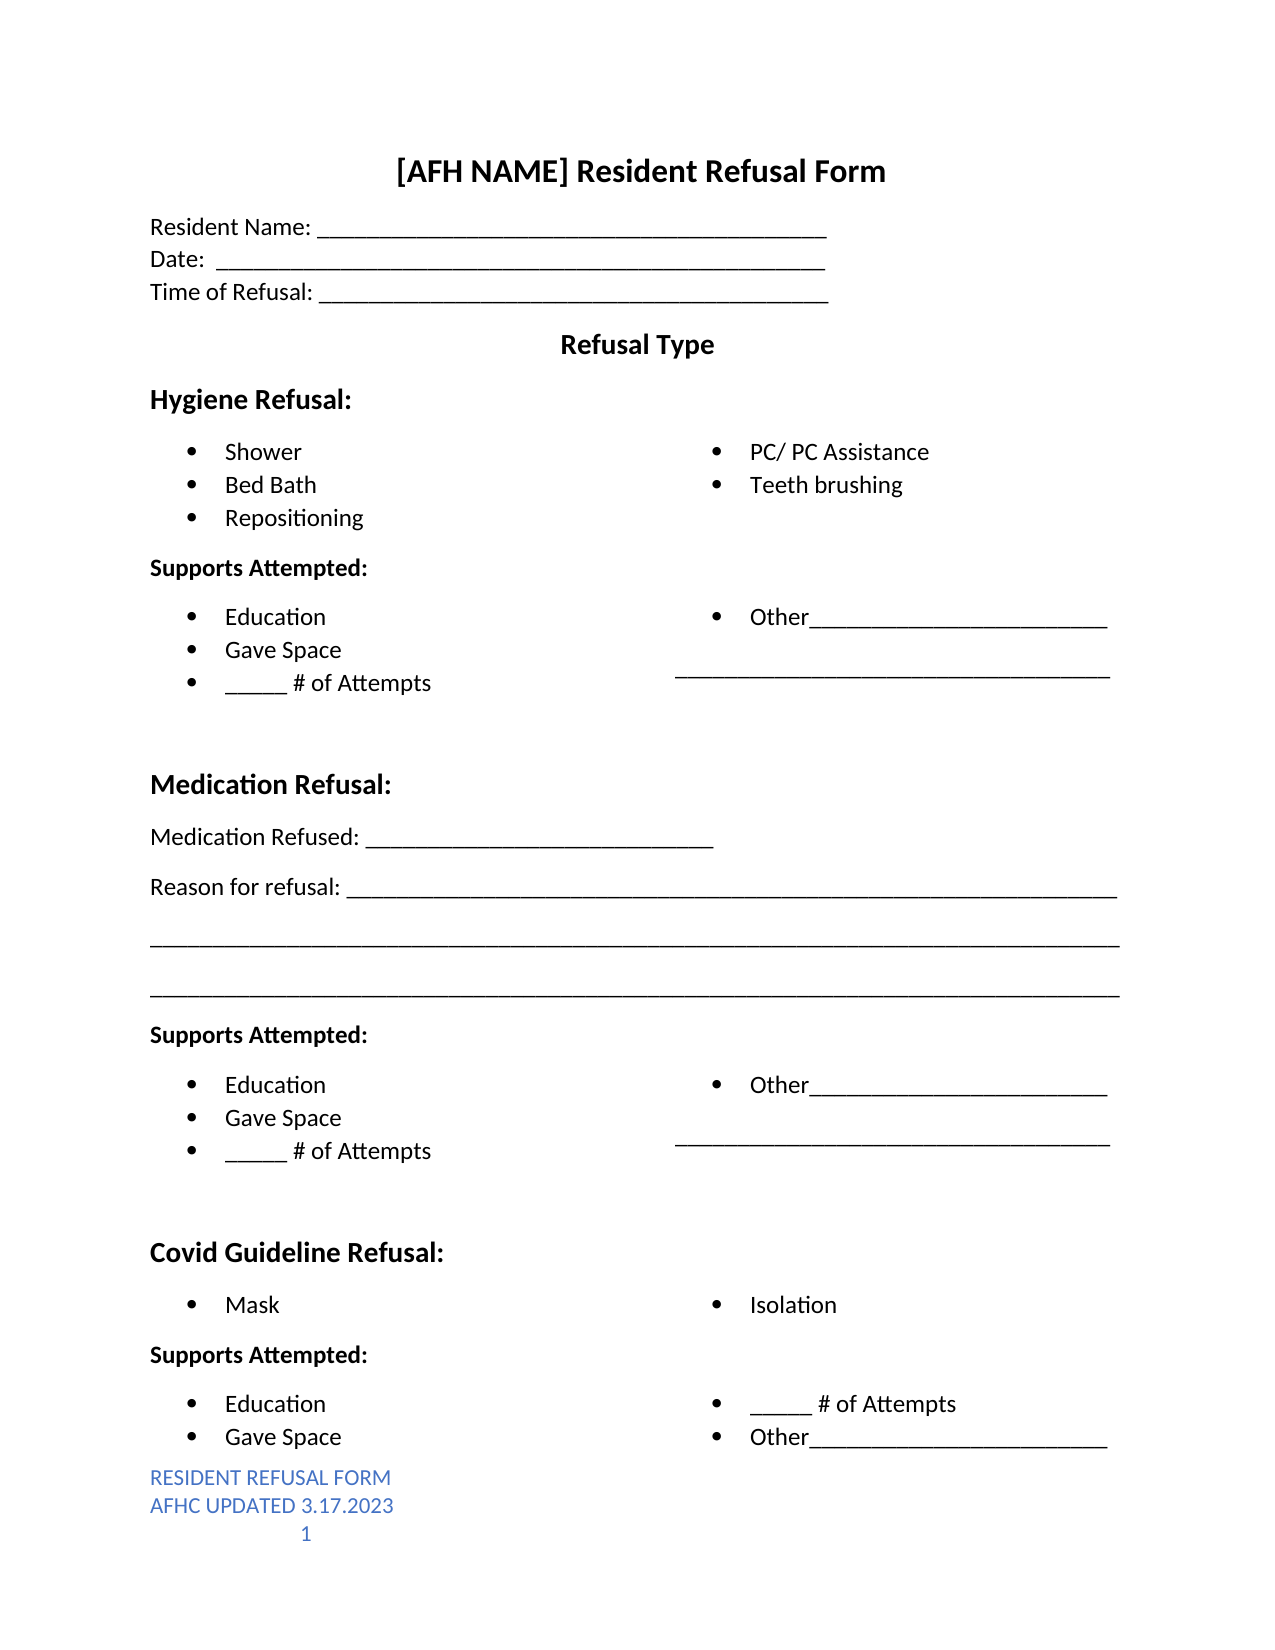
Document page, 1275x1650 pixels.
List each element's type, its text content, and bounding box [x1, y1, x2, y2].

list Shower [187, 436, 600, 467]
list _____ # of Attempts [187, 667, 600, 698]
list _____ # of Attempts [712, 1388, 1125, 1419]
text Supports Attempted: [150, 552, 1125, 582]
text [AFH NAME] Resident Refusal Form [150, 150, 1125, 191]
list Bed Bath [187, 469, 600, 500]
text ___________________________________ [675, 1119, 1125, 1149]
text Covid Guideline Refusal: [150, 1234, 1125, 1270]
text Hygiene Refusal: [150, 381, 1125, 417]
list Teeth brushing [712, 469, 1125, 500]
text ______________________________________________________________________________ [150, 921, 1125, 951]
text Resident Name: _________________________________________ Date: _________________________________________________ Time of Refusal: _________________________________________ [150, 211, 1125, 307]
list Gave Space [187, 1102, 600, 1133]
list Other________________________ [712, 1421, 1125, 1452]
list Isolation [712, 1289, 1125, 1320]
list Other________________________ [712, 601, 1125, 632]
list Education [187, 601, 600, 632]
text Refusal Type [150, 326, 1125, 362]
text Supports Attempted: [150, 1020, 1125, 1050]
list Gave Space [187, 634, 600, 665]
text Reason for refusal: ______________________________________________________________ [150, 871, 1125, 901]
text ______________________________________________________________________________ [150, 970, 1125, 1001]
list Mask [187, 1289, 600, 1320]
list _____ # of Attempts [187, 1135, 600, 1166]
text Medication Refusal: [150, 766, 1125, 802]
text Medication Refused: ____________________________ [150, 821, 1125, 852]
list Other________________________ [712, 1069, 1125, 1100]
list PC/ PC Assistance [712, 436, 1125, 467]
list Education [187, 1069, 600, 1100]
text ___________________________________ [675, 651, 1125, 681]
list Repositioning [187, 502, 600, 533]
list Gave Space [187, 1421, 600, 1452]
list Education [187, 1388, 600, 1419]
text Supports Attempted: [150, 1339, 1125, 1369]
